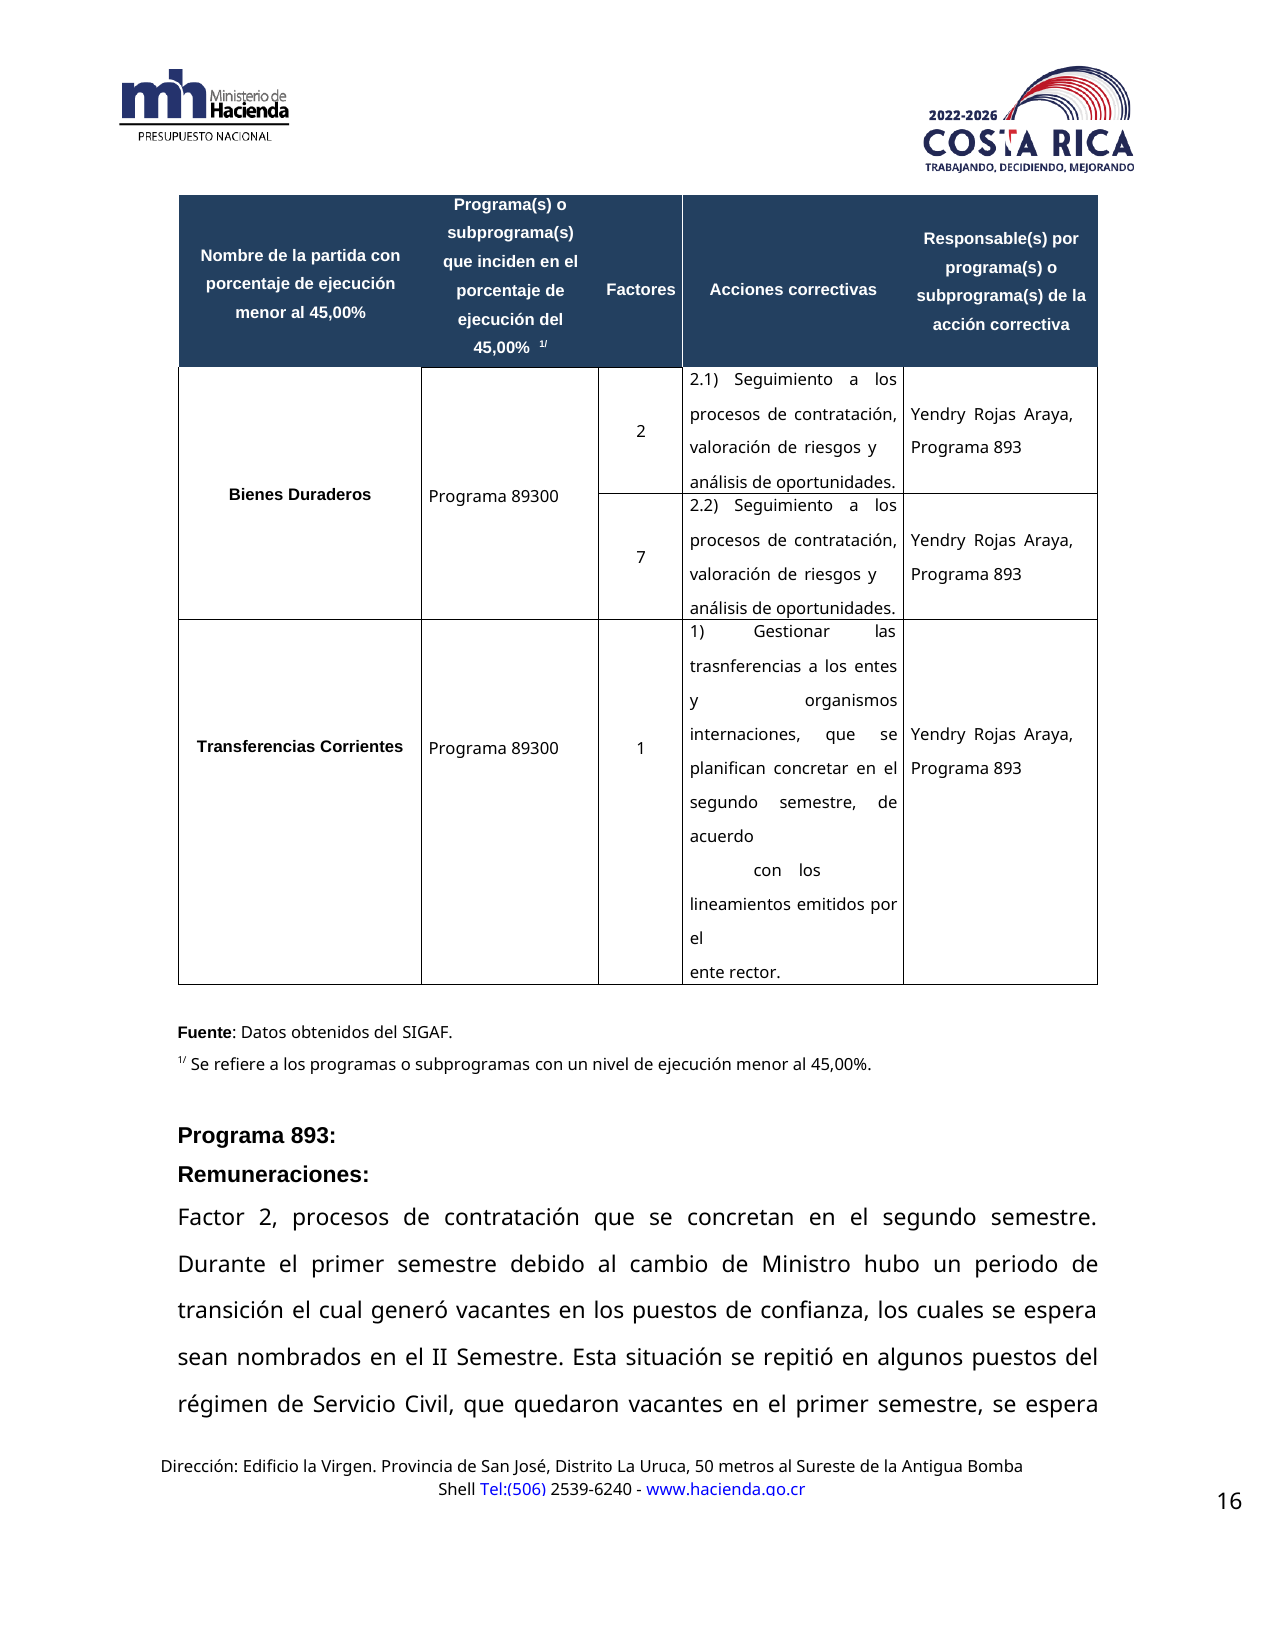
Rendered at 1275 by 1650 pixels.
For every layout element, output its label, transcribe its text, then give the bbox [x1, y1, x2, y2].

text Remuneraciones: [177, 1161, 1148, 1187]
table_cell Yendry Rojas Araya, Programa 893 [904, 367, 1097, 493]
table_header Factores [599, 195, 682, 367]
picture [119, 69, 290, 141]
table_cell Yendry Rojas Araya, Programa 893 [904, 620, 1097, 983]
table_cell 2.2) Seguimiento a los procesos de contratación, valoración de riesgos y análisis de oportunidades. [683, 494, 903, 619]
picture [923, 65, 1134, 173]
table_header Responsable(s) por programa(s) o subprograma(s) de la acción correctiva [903, 195, 1098, 367]
table_cell 2.1) Seguimiento a los procesos de contratación, valoración de riesgos y análisis de oportunidades. [683, 367, 903, 493]
text Programa 893: [177, 1122, 1148, 1148]
table_cell Bienes Duraderos [179, 367, 421, 619]
table_cell Programa 89300 [422, 368, 598, 619]
table_cell 1) Gestionar las trasnferencias a los entes y organismos internaciones, que se planifican concretar en el segundo semestre, de acuerdo con los lineamientos emitidos por el ente rector. [683, 620, 903, 983]
table_header Acciones correctivas [683, 195, 903, 367]
table_header Programa(s) o subprograma(s) que inciden en el porcentaje de ejecución del 45,00% 1/ [421, 195, 599, 367]
table_header Nombre de la partida con porcentaje de ejecución menor al 45,00% [179, 195, 421, 367]
table_cell 2 [599, 368, 682, 493]
table_cell Programa 89300 [422, 620, 598, 983]
table_cell Yendry Rojas Araya, Programa 893 [904, 494, 1097, 619]
table_cell 7 [599, 494, 682, 619]
table_cell Transferencias Corrientes [179, 620, 421, 983]
text 1/ Se refiere a los programas o subprogramas con un nivel de ejecución menor al 45,00%. [177, 1053, 1148, 1076]
table_cell 1 [599, 620, 682, 983]
text Fuente: Datos obtenidos del SIGAF. [177, 1021, 1148, 1043]
